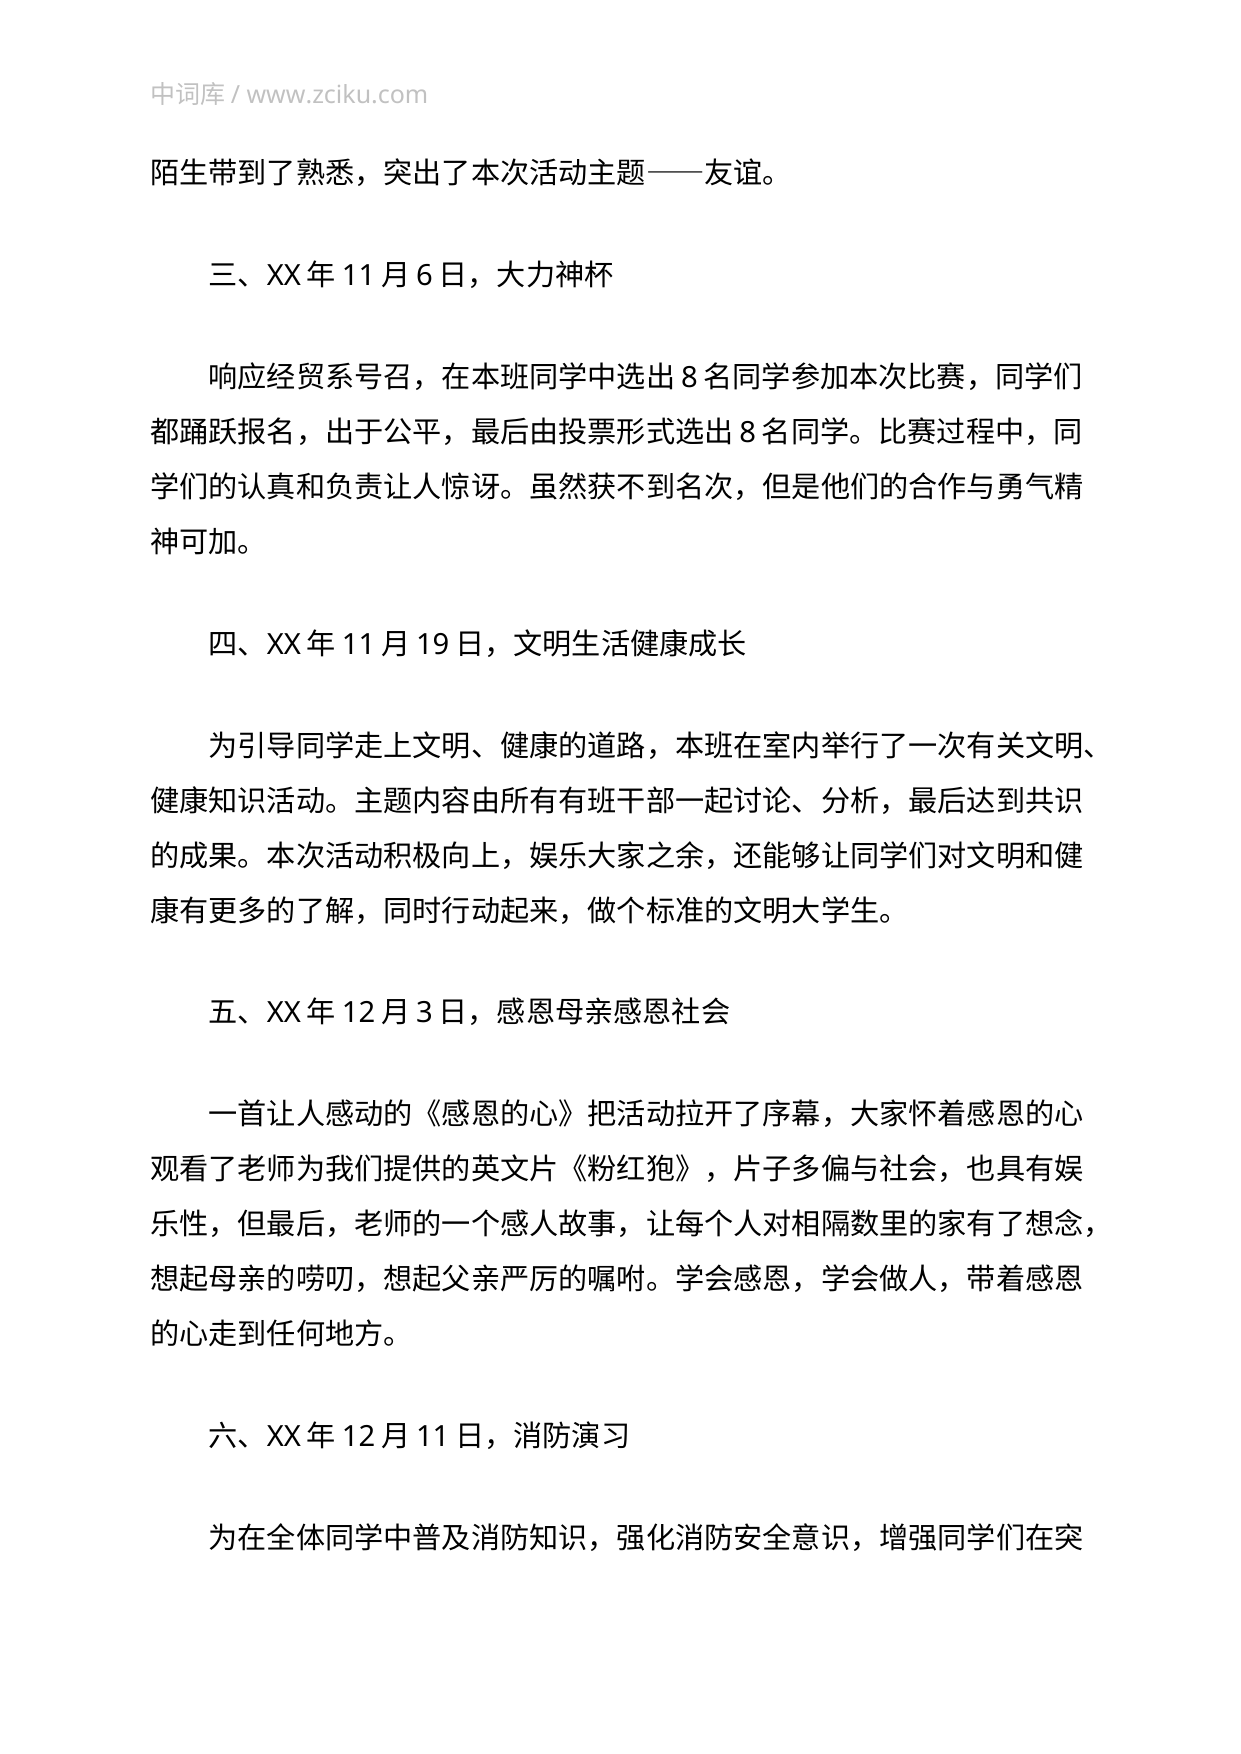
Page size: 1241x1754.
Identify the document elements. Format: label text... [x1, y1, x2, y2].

text 五、XX年12月3日，感恩母亲感恩社会 [150, 989, 1090, 1031]
text 响应经贸系号召，在本班同学中选出8名同学参加本次比赛，同学们都踊跃报名，出于公平，最后由投票形式选出8名同学。比赛过程中，同学们的认真和负责让人惊讶。虽然获不到名次，但是他们的合作与勇气精神可加。 [150, 354, 1090, 561]
text 四、XX年11月19日，文明生活健康成长 [150, 620, 1090, 663]
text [150, 1514, 1090, 1556]
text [150, 150, 1090, 192]
text 一首让人感动的《感恩的心》把活动拉开了序幕，大家怀着感恩的心观看了老师为我们提供的英文片《粉红狍》，片子多偏与社会，也具有娱乐性，但最后，老师的一个感人故事，让每个人对相隔数里的家有了想念，想起母亲的唠叨，想起父亲严厉的嘱咐。学会感恩，学会做人，带着感恩的心走到任何地方。 [150, 1091, 1090, 1353]
text 为引导同学走上文明、健康的道路，本班在室内举行了一次有关文明、健康知识活动。主题内容由所有有班干部一起讨论、分析，最后达到共识的成果。本次活动积极向上，娱乐大家之余，还能够让同学们对文明和健康有更多的了解，同时行动起来，做个标准的文明大学生。 [150, 722, 1090, 929]
text 六、XX年12月11日，消防演习 [150, 1412, 1090, 1454]
text 三、XX年11月6日，大力神杯 [150, 252, 1090, 294]
